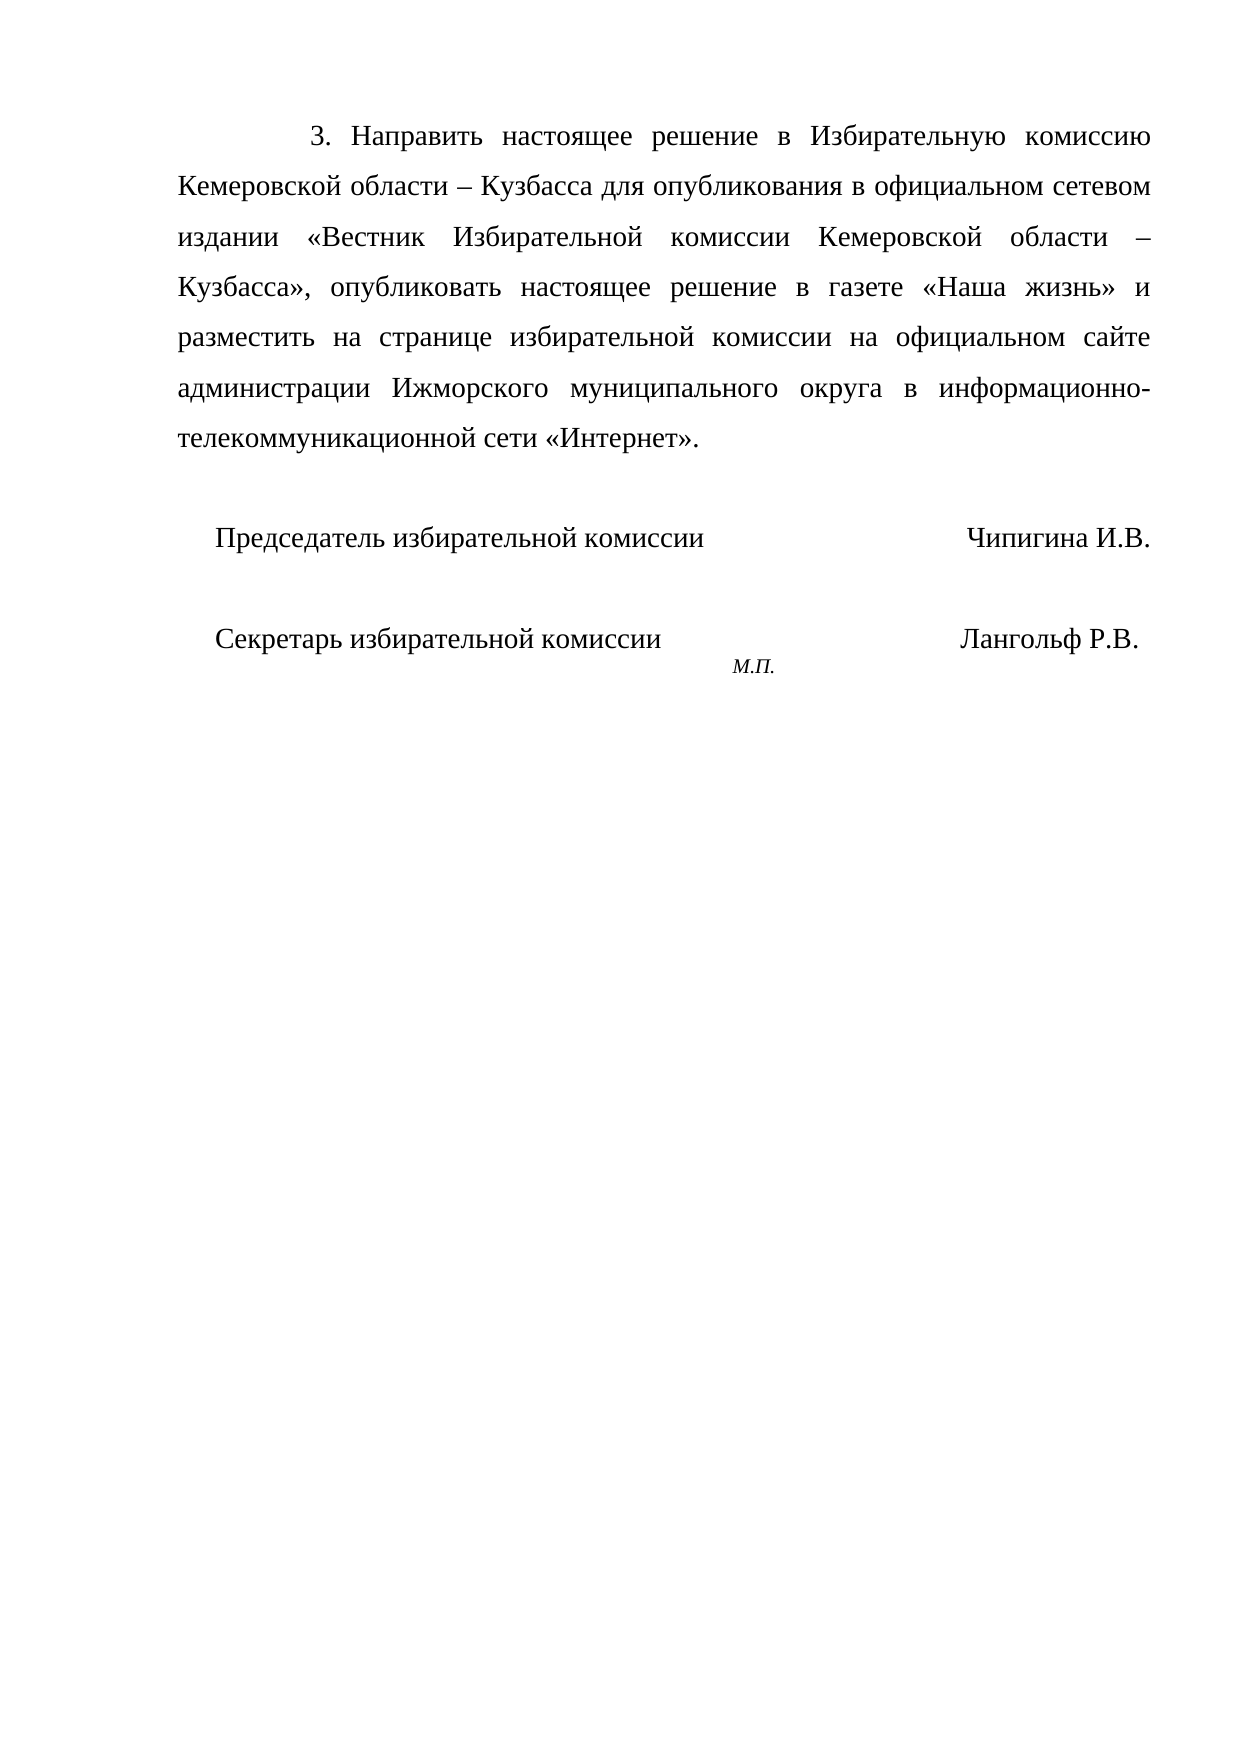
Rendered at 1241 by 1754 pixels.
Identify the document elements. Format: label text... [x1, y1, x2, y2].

text 3. Направить настоящее решение в Избирательную комиссию Кемеровской области – Кузбасса для опубликования в официальном сетевом издании «Вестник Избирательной комиссии Кемеровской области – Кузбасса», опубликовать настоящее решение в газете «Наша жизнь» и разместить на странице избирательной комиссии на официальном сайте администрации Ижморского муниципального округа в информационно-телекоммуникационной сети «Интернет». [177, 118, 1152, 453]
text Секретарь избирательной комиссии Лангольф Р.В. [215, 621, 1152, 654]
text Председатель избирательной комиссии Чипигина И.В. [215, 520, 1152, 554]
text М.П. [215, 654, 1152, 678]
